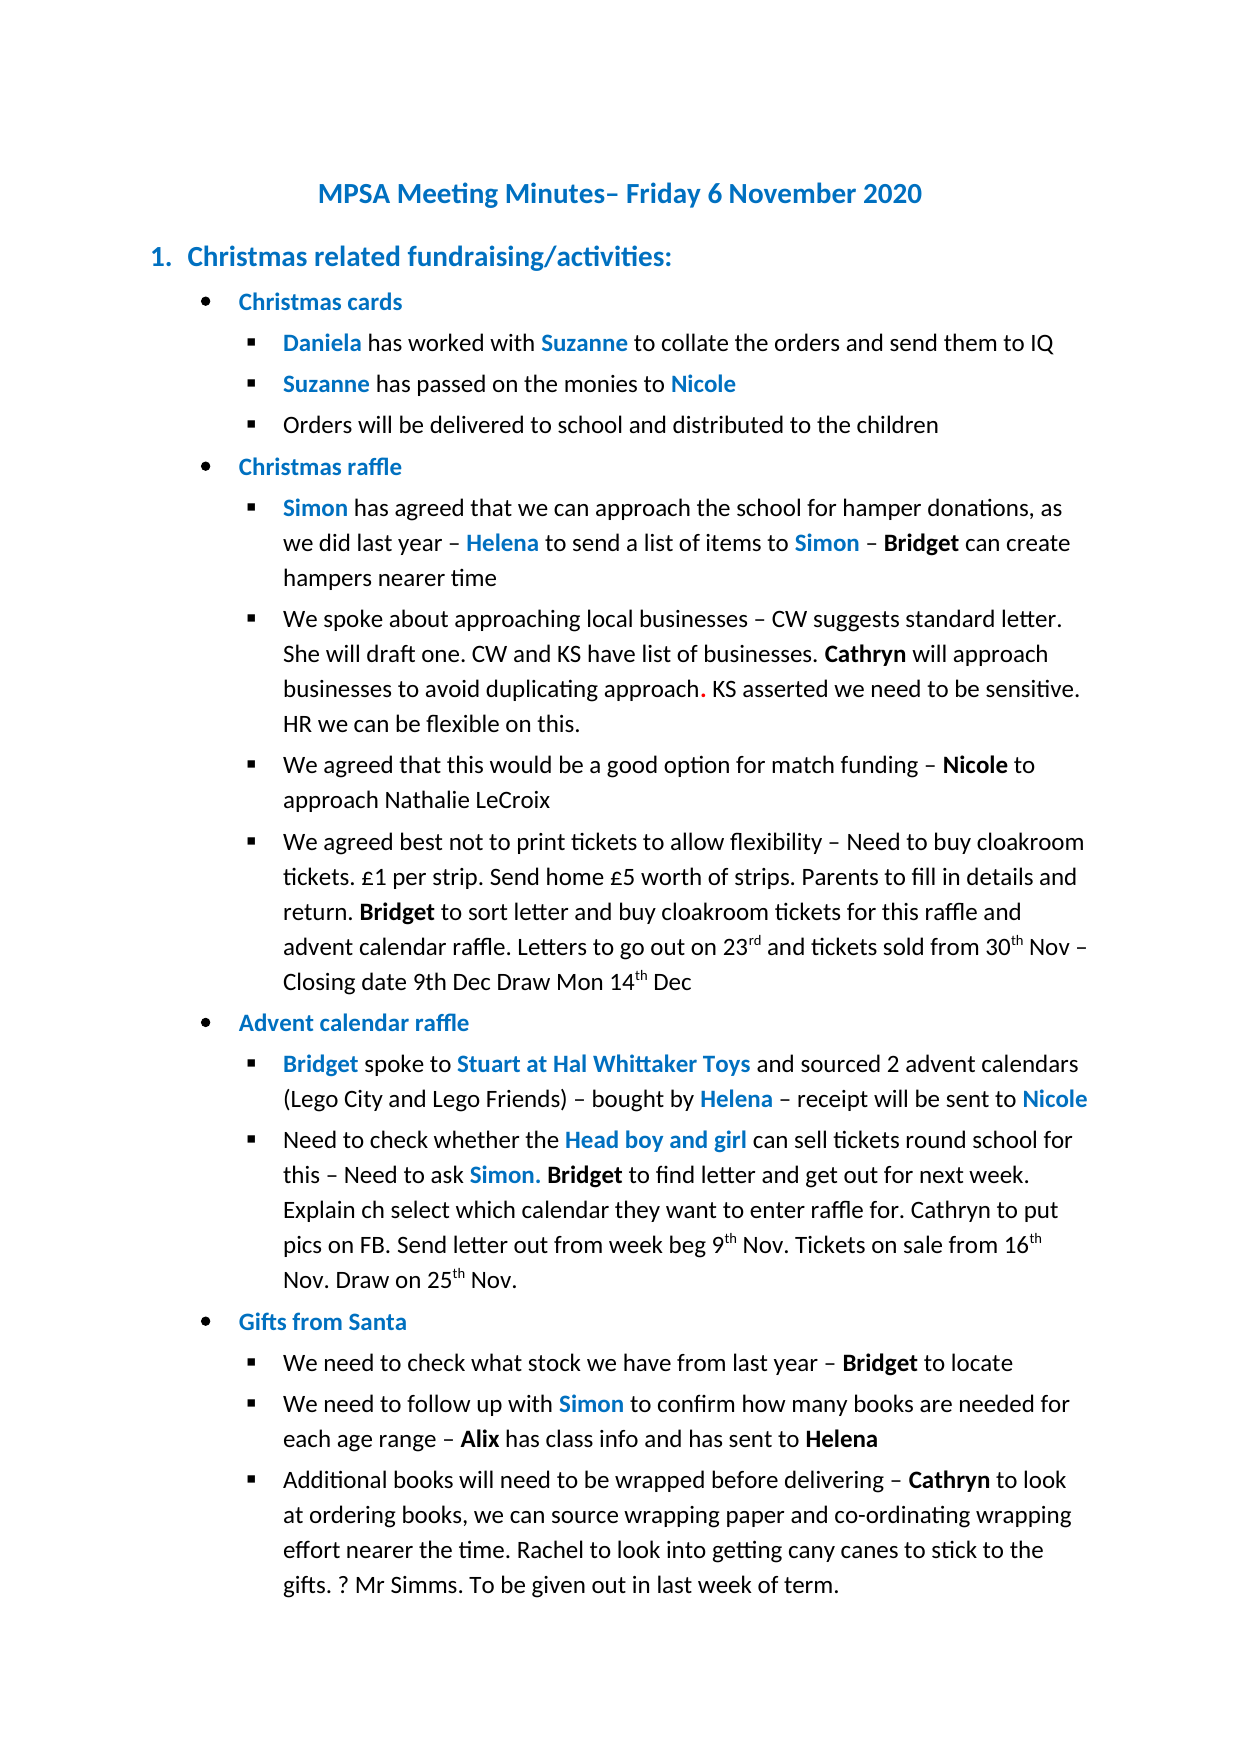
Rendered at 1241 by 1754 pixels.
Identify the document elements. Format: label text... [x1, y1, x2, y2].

list Christmas cards [201, 286, 1090, 316]
list Bridget spoke to Stuart at Hal Whittaker Toys and sourced 2 advent calendars (Lego City and Lego Friends) – bought by Helena – receipt will be sent to Nicole [245, 1048, 1090, 1114]
list Christmas raffle [201, 451, 1090, 481]
list Advent calendar raffle [201, 1007, 1090, 1037]
list We agreed best not to print tickets to allow flexibility – Need to buy cloakroom tickets. £1 per strip. Send home £5 worth of strips. Parents to fill in details and return. Bridget to sort letter and buy cloakroom tickets for this raffle and advent calendar raffle. Letters to go out on 23rd and tickets sold from 30th Nov – Closing date 9th Dec Draw Mon 14th Dec [245, 826, 1090, 996]
list We need to follow up with Simon to confirm how many books are needed for each age range – Alix has class info and has sent to Helena [245, 1388, 1090, 1454]
list Suzanne has passed on the monies to Nicole [245, 368, 1090, 399]
list We agreed that this would be a good option for match funding – Nicole to approach Nathalie LeCroix [245, 749, 1090, 815]
list We need to check what stock we have from last year – Bridget to locate [245, 1347, 1090, 1377]
list We spoke about approaching local businesses – CW suggests standard letter. She will draft one. CW and KS have list of businesses. Cathryn will approach businesses to avoid duplicating approach. KS asserted we need to be sensitive. HR we can be flexible on this. [245, 603, 1090, 739]
list Gifts from Santa [201, 1306, 1090, 1336]
list Need to check whether the Head boy and girl can sell tickets round school for this – Need to ask Simon. Bridget to find letter and get out for next week. Explain ch select which calendar they want to enter raffle for. Cathryn to put pics on FB. Send letter out from week beg 9th Nov. Tickets on sale from 16th Nov. Draw on 25th Nov. [245, 1124, 1090, 1295]
list Christmas related fundraising/activities: [150, 238, 1090, 274]
list Orders will be delivered to school and distributed to the children [245, 409, 1090, 440]
list Daniela has worked with Suzanne to collate the orders and send them to IQ [245, 327, 1090, 357]
text MPSA Meeting Minutes– Friday 6 November 2020 [150, 175, 1090, 211]
list Simon has agreed that we can approach the school for hamper donations, as we did last year – Helena to send a list of items to Simon – Bridget can create hampers nearer time [245, 492, 1090, 592]
list Additional books will need to be wrapped before delivering – Cathryn to look at ordering books, we can source wrapping paper and co-ordinating wrapping effort nearer the time. Rachel to look into getting cany canes to stick to the gifts. ? Mr Simms. To be given out in last week of term. [245, 1464, 1090, 1600]
